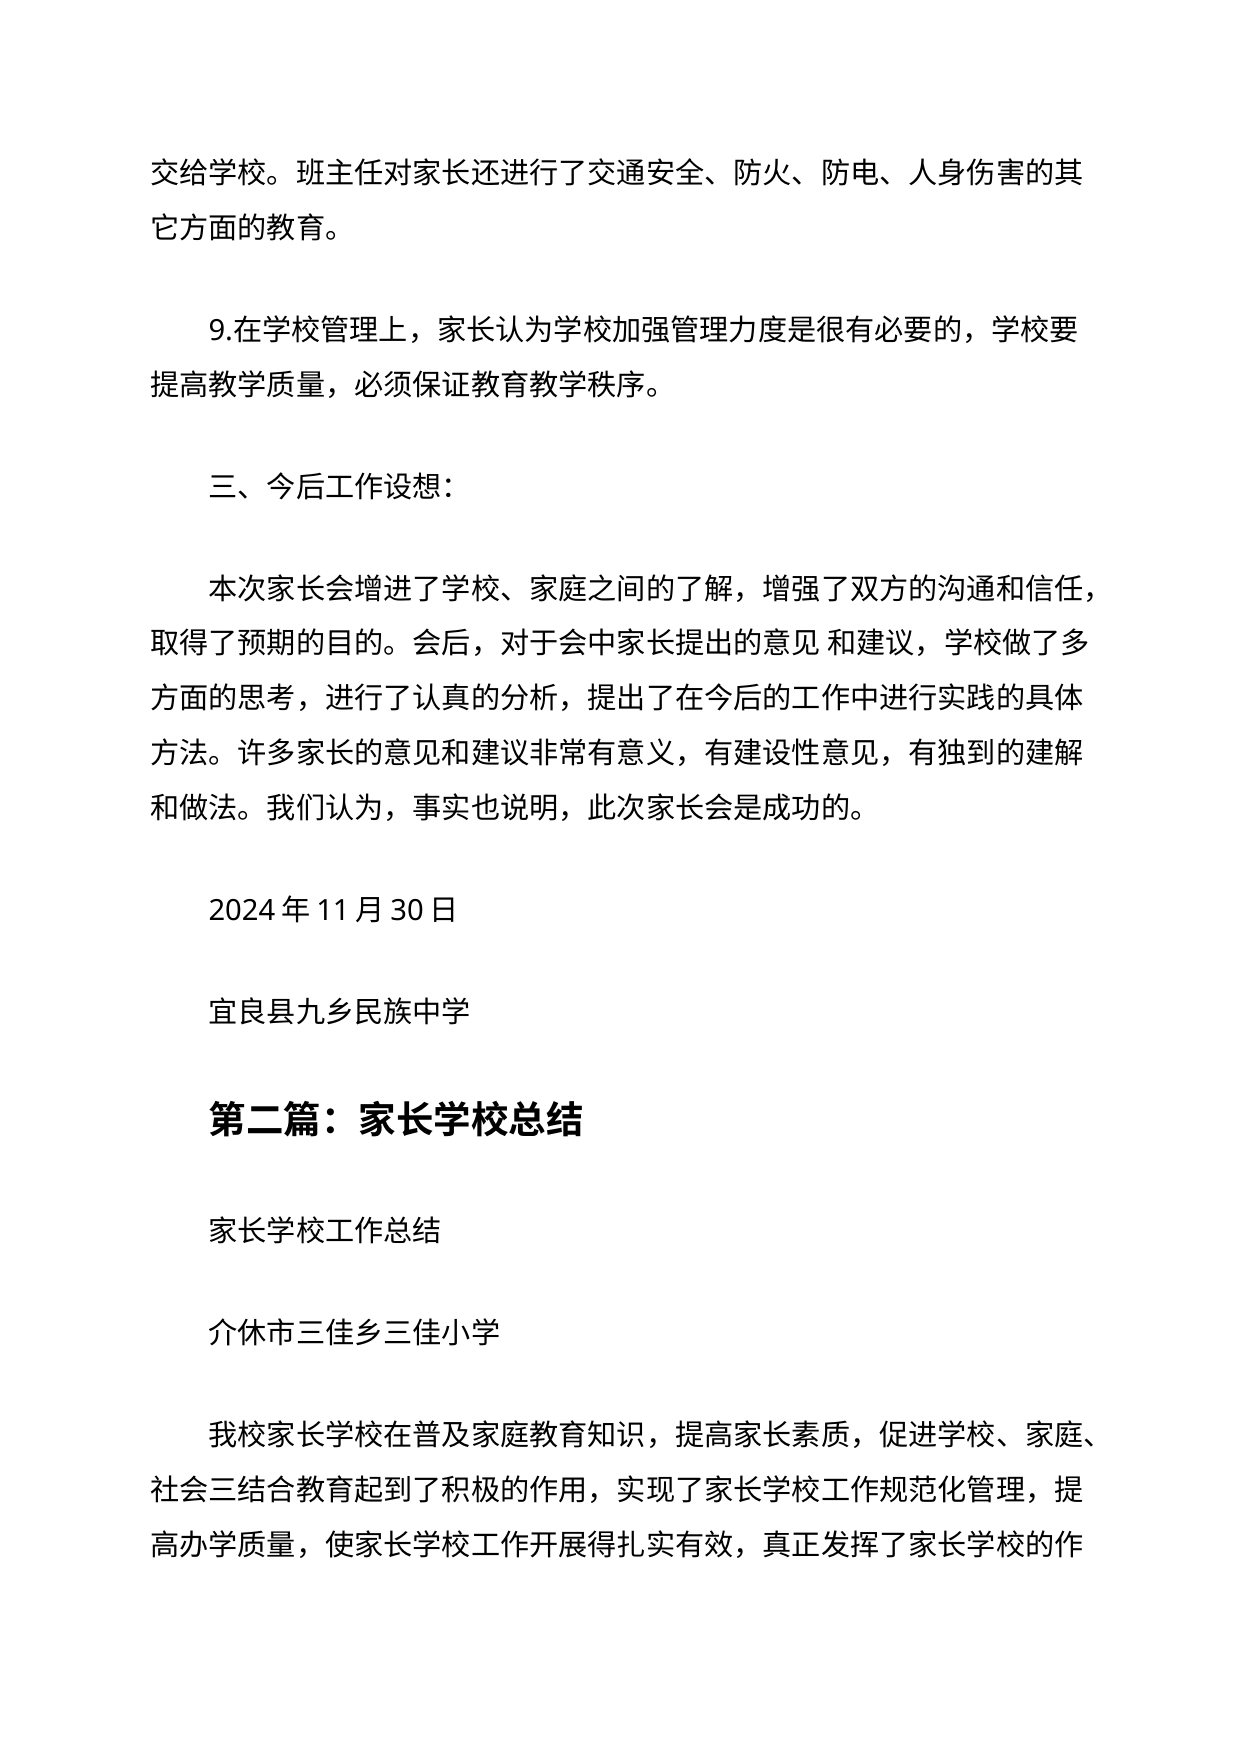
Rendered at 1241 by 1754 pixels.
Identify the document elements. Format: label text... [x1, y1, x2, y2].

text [150, 1411, 1090, 1563]
text 三、今后工作设想： [150, 463, 1090, 506]
text 第二篇：家长学校总结 [150, 1090, 1090, 1144]
text 2024年11月30日 [150, 887, 1090, 929]
text 介休市三佳乡三佳小学 [150, 1309, 1090, 1352]
text 宜良县九乡民族中学 [150, 988, 1090, 1031]
text 家长学校工作总结 [150, 1208, 1090, 1250]
text 本次家长会增进了学校、家庭之间的了解，增强了双方的沟通和信任，取得了预期的目的。会后，对于会中家长提出的意见 和建议，学校做了多方面的思考，进行了认真的分析，提出了在今后的工作中进行实践的具体方法。许多家长的意见和建议非常有意义，有建设性意见，有独到的建解和做法。我们认为，事实也说明，此次家长会是成功的。 [150, 565, 1090, 827]
text 9.在学校管理上，家长认为学校加强管理力度是很有必要的，学校要提高教学质量，必须保证教育教学秩序。 [150, 307, 1090, 404]
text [150, 150, 1090, 247]
